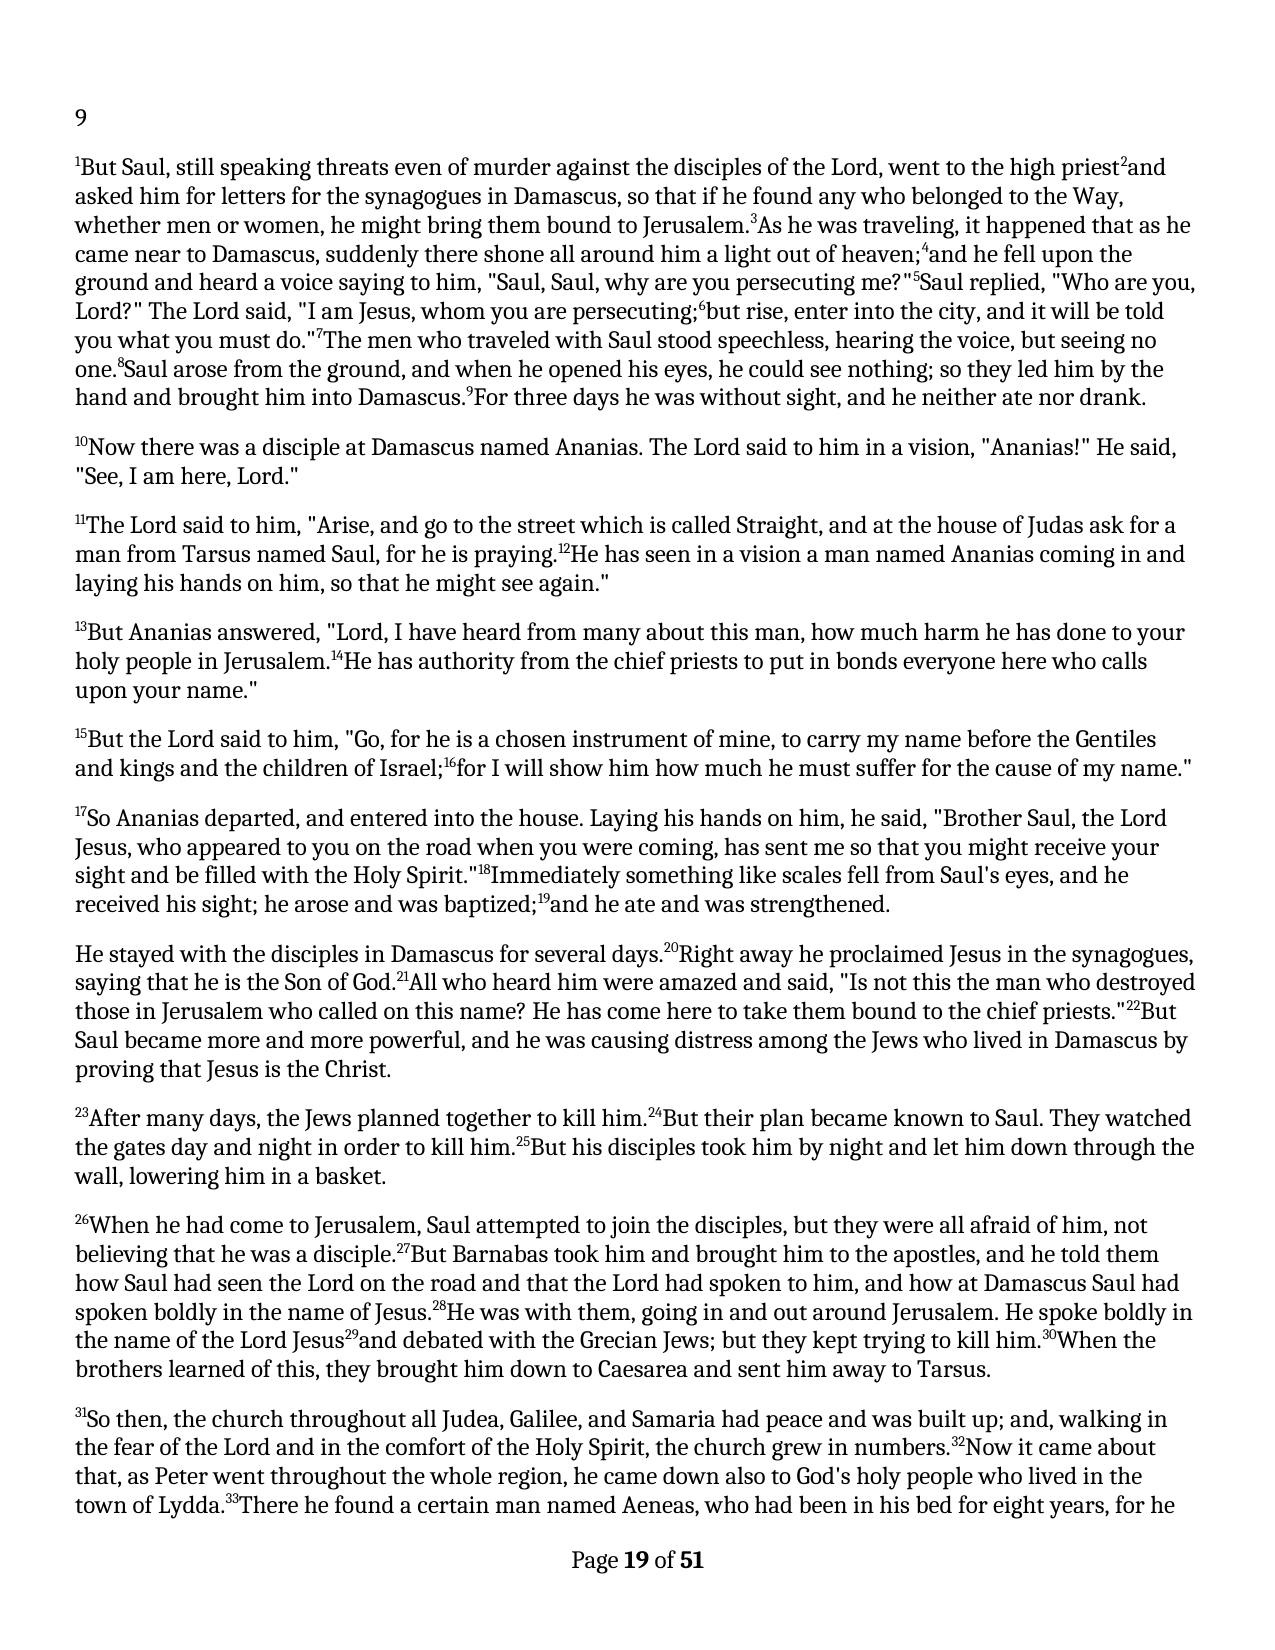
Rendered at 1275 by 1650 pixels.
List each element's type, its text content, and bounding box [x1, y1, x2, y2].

text 10Now there was a disciple at Damascus named Ananias. The Lord said to him in a vision, "Ananias!" He said, "See, I am here, Lord." [75, 433, 1200, 490]
text 1But Saul, still speaking threats even of murder against the disciples of the Lord, went to the high priest2and asked him for letters for the synagogues in Damascus, so that if he found any who belonged to the Way, whether men or women, he might bring them bound to Jerusalem.3As he was traveling, it happened that as he came near to Damascus, suddenly there shone all around him a light out of heaven;4and he fell upon the ground and heard a voice saying to him, "Saul, Saul, why are you persecuting me?"5Saul replied, "Who are you, Lord?" The Lord said, "I am Jesus, whom you are persecuting;6but rise, enter into the city, and it will be told you what you must do."7The men who traveled with Saul stood speechless, hearing the voice, but seeing no one.8Saul arose from the ground, and when he opened his eyes, he could see nothing; so they led him by the hand and brought him into Damascus.9For three days he was without sight, and he neither ate nor drank. [75, 153, 1200, 412]
text 26When he had come to Jerusalem, Saul attempted to join the disciples, but they were all afraid of him, not believing that he was a disciple.27But Barnabas took him and brought him to the apostles, and he told them how Saul had seen the Lord on the road and that the Lord had spoken to him, and how at Damascus Saul had spoken boldly in the name of Jesus.28He was with them, going in and out around Jerusalem. He spoke boldly in the name of the Lord Jesus29and debated with the Grecian Jews; but they kept trying to kill him.30When the brothers learned of this, they brought him down to Caesarea and sent him away to Tarsus. [75, 1211, 1200, 1384]
text 9 [75, 104, 1200, 132]
text 11The Lord said to him, "Arise, and go to the street which is called Straight, and at the house of Judas ask for a man from Tarsus named Saul, for he is praying.12He has seen in a vision a man named Ananias coming in and laying his hands on him, so that he might see again." [75, 511, 1200, 597]
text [75, 1404, 1200, 1519]
text 17So Ananias departed, and entered into the house. Laying his hands on him, he said, "Brother Saul, the Lord Jesus, who appeared to you on the road when you were coming, has sent me so that you might receive your sight and be filled with the Holy Spirit."18Immediately something like scales fell from Saul's eyes, and he received his sight; he arose and was baptized;19and he ate and was strengthened. [75, 804, 1200, 919]
text 13But Ananias answered, "Lord, I have heard from many about this man, how much harm he has done to your holy people in Jerusalem.14He has authority from the chief priests to put in bonds everyone here who calls upon your name." [75, 618, 1200, 704]
text He stayed with the disciples in Damascus for several days.20Right away he proclaimed Jesus in the synagogues, saying that he is the Son of God.21All who heard him were amazed and said, "Is not this the man who destroyed those in Jerusalem who called on this name? He has come here to take them bound to the chief priests."22But Saul became more and more powerful, and he was causing distress among the Jews who lived in Damascus by proving that Jesus is the Christ. [75, 939, 1200, 1083]
text 23After many days, the Jews planned together to kill him.24But their plan became known to Saul. They watched the gates day and night in order to kill him.25But his disciples took him by night and let him down through the wall, lowering him in a basket. [75, 1104, 1200, 1190]
text 15But the Lord said to him, "Go, for he is a chosen instrument of mine, to carry my name before the Gentiles and kings and the children of Israel;16for I will show him how much he must suffer for the cause of my name." [75, 725, 1200, 783]
